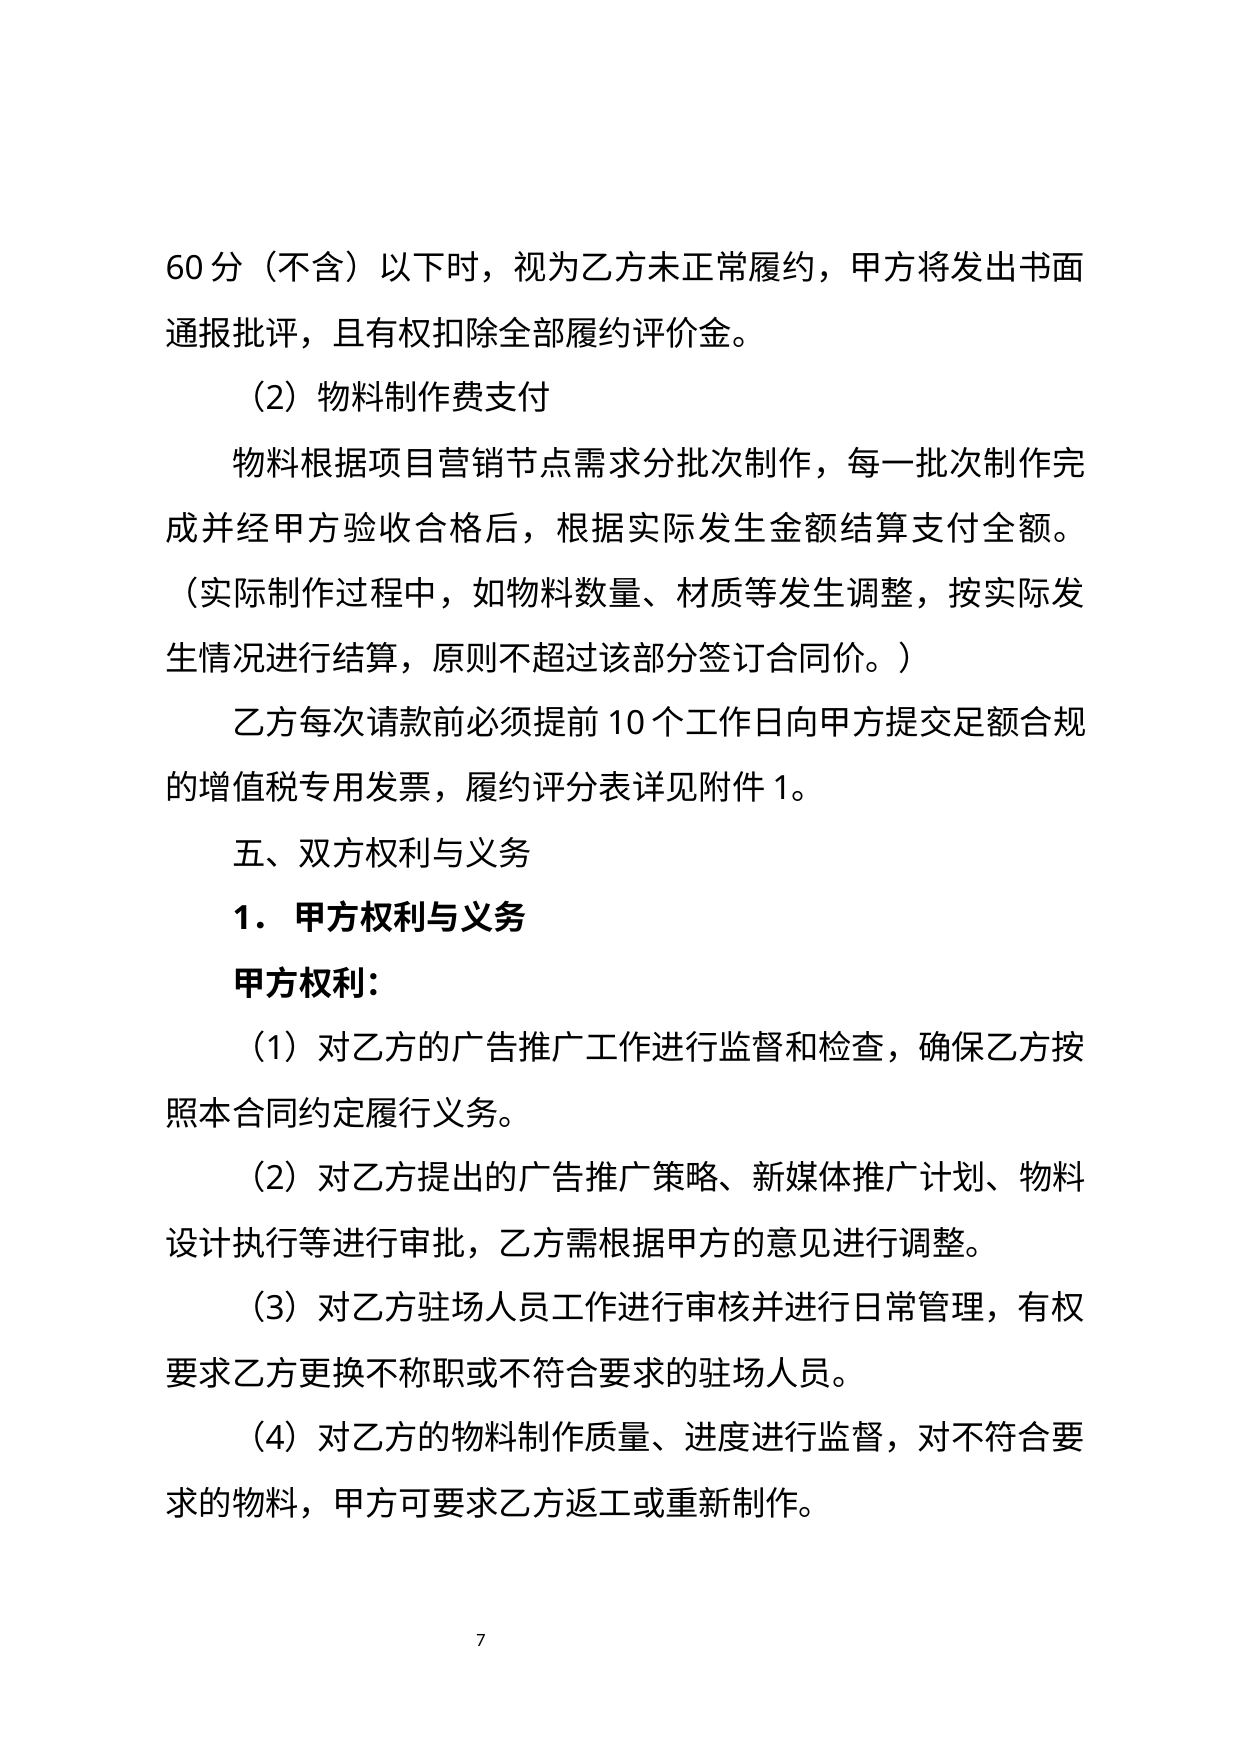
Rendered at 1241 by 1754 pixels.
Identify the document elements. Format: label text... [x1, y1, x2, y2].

list 乙方每次请款前必须提前10个工作日向甲方提交足额合规的增值税专用发票，履约评分表详见附件1。 [165, 688, 1087, 818]
list 甲方权利与义务 [165, 883, 1087, 948]
text （4）对乙方的物料制作质量、进度进行监督，对不符合要求的物料，甲方可要求乙方返工或重新制作。 [165, 1403, 1087, 1533]
list （1）对乙方的广告推广工作进行监督和检查，确保乙方按照本合同约定履行义务。 [165, 1013, 1087, 1143]
text 五、双方权利与义务 [165, 818, 1087, 883]
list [165, 233, 1087, 363]
list 物料根据项目营销节点需求分批次制作，每一批次制作完成并经甲方验收合格后，根据实际发生金额结算支付全额。（实际制作过程中，如物料数量、材质等发生调整，按实际发生情况进行结算，原则不超过该部分签订合同价。） [165, 428, 1087, 688]
list （2）对乙方提出的广告推广策略、新媒体推广计划、物料设计执行等进行审批，乙方需根据甲方的意见进行调整。 [165, 1143, 1087, 1273]
list （3）对乙方驻场人员工作进行审核并进行日常管理，有权要求乙方更换不称职或不符合要求的驻场人员。 [165, 1273, 1087, 1403]
text 甲方权利： [165, 948, 1087, 1013]
text （2）物料制作费支付 [165, 363, 1087, 428]
